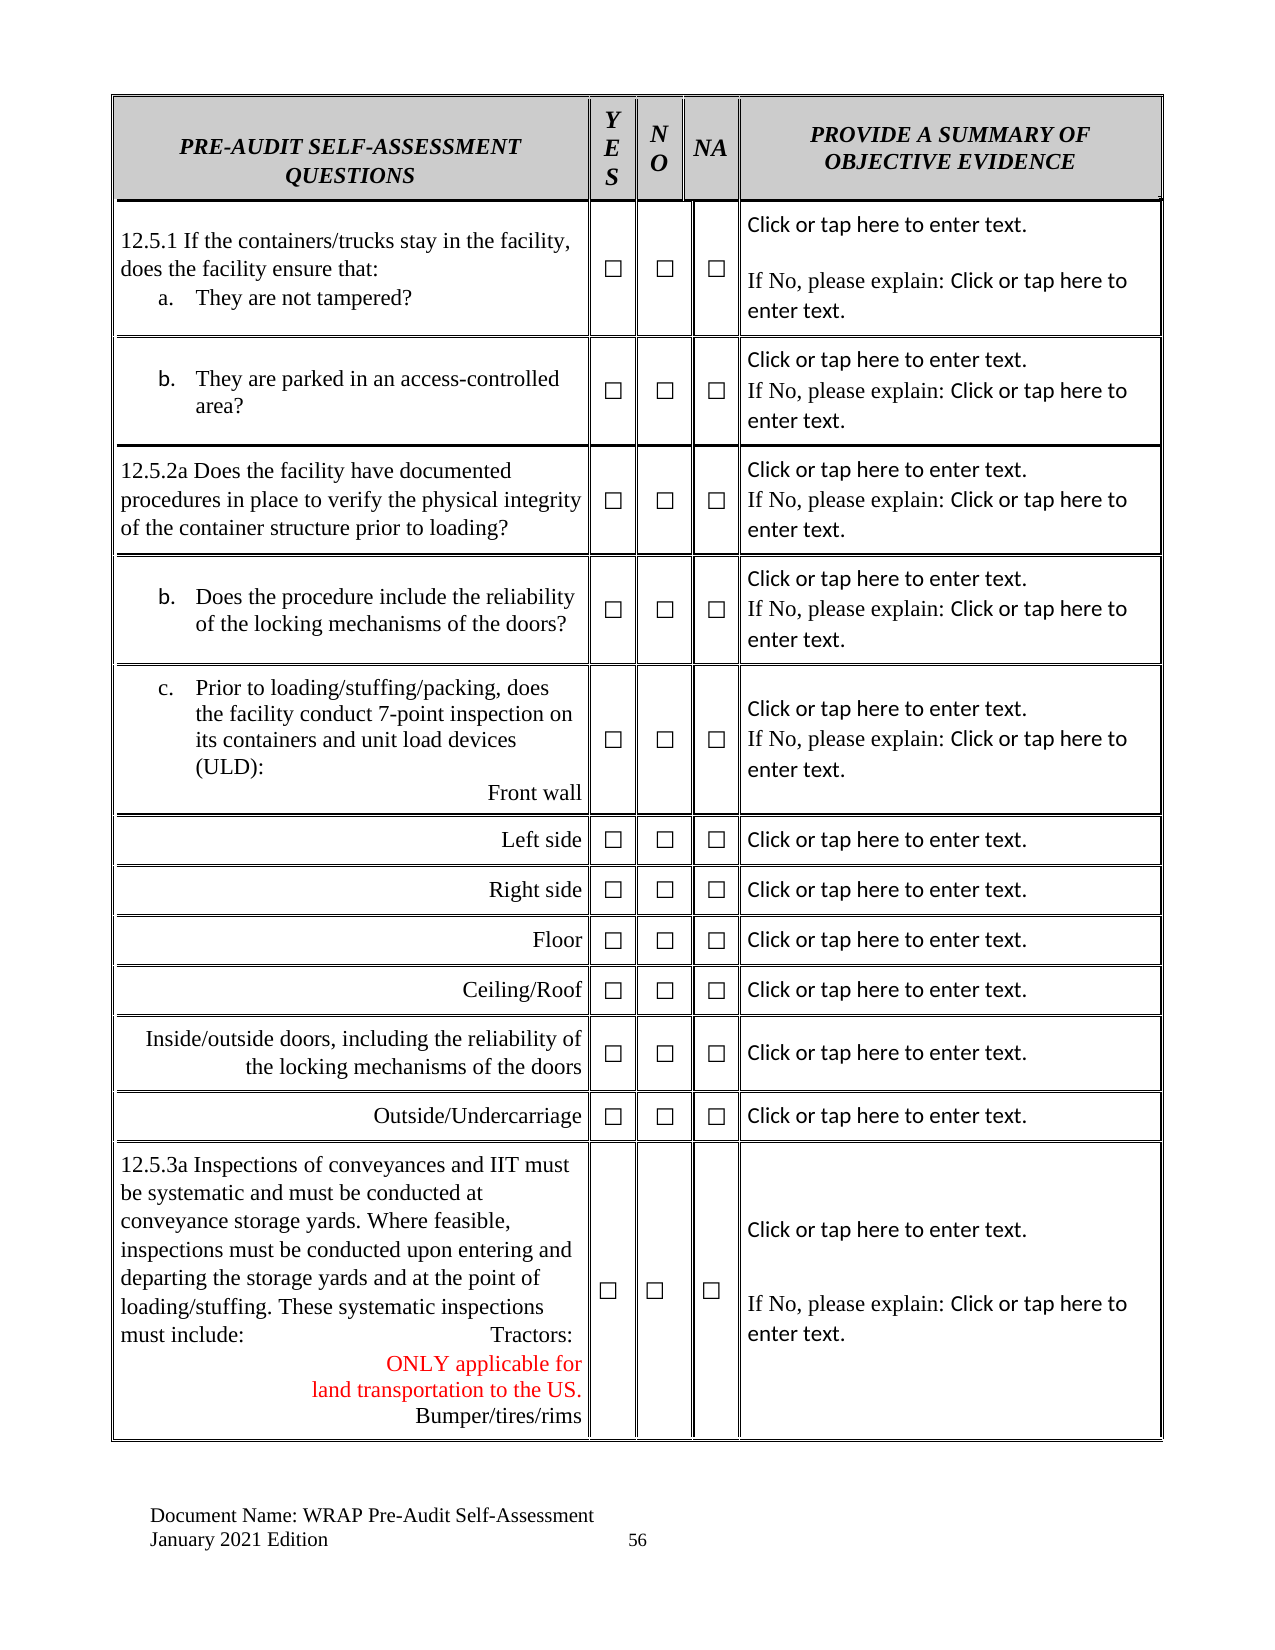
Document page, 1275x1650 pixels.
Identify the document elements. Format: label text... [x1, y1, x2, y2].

table_cell Right side [114, 864, 588, 913]
table_cell [638, 817, 691, 863]
table_cell [695, 967, 738, 1014]
table_cell [695, 1017, 738, 1089]
table_cell If No, please explain: [741, 666, 1160, 813]
table_cell [591, 666, 635, 813]
table_cell [741, 867, 1160, 913]
table_cell [638, 867, 691, 913]
table_cell [591, 967, 635, 1014]
table_cell [637, 1140, 693, 1439]
table_cell [638, 1017, 691, 1089]
table_cell Prior to loading/stuffing/packing, does the facility conduct 7-point inspection on its containers and unit load devices (ULD): Front wall [113, 663, 590, 813]
table_cell [695, 202, 738, 334]
table_cell [591, 447, 635, 553]
table_cell [695, 867, 738, 913]
table_cell [741, 1093, 1160, 1139]
table_cell [741, 1017, 1160, 1089]
table_cell [695, 557, 738, 663]
table_cell 12.5.2a Does the facility have documented procedures in place to verify the physical integrity of the container structure prior to loading? [114, 444, 588, 553]
table_cell 12.5.1 If the containers/trucks stay in the facility, does the facility ensure that: They are not tampered? [114, 199, 588, 334]
table_cell [695, 1093, 738, 1139]
table_cell [591, 557, 635, 663]
table_cell [695, 447, 738, 553]
table_cell [638, 202, 691, 334]
table_header NA [684, 97, 740, 199]
table_cell [638, 1093, 691, 1139]
table_cell [638, 967, 691, 1014]
table_cell Inside/outside doors, including the reliability of the locking mechanisms of the doors [113, 1014, 590, 1089]
table_header YES [590, 97, 637, 199]
table_cell [695, 338, 738, 444]
table_cell 12.5.3a Inspections of conveyances and IIT must be systematic and must be conducted at conveyance storage yards. Where feasible, inspections must be conducted upon entering and departing the storage yards and at the point of loading/stuffing. These systematic inspections must include: Tractors: ONLY applicable for land transportation to the US. Bumper/tires/rims [114, 1140, 590, 1439]
table_cell [693, 1143, 740, 1439]
table_cell Outside/Undercarriage [114, 1090, 588, 1139]
table_cell [695, 817, 738, 863]
table_cell [591, 817, 635, 863]
table_cell [590, 1143, 637, 1439]
table_header PRE-AUDIT SELF-ASSESSMENT QUESTIONS [114, 97, 590, 199]
table_cell [638, 447, 691, 553]
table_cell [591, 338, 635, 444]
table_cell Does the procedure include the reliability of the locking mechanisms of the doors? [114, 553, 588, 663]
table_cell Left side [114, 813, 588, 863]
table_cell [638, 338, 691, 444]
table_cell [638, 917, 691, 964]
table_cell [695, 917, 738, 964]
table_cell If No, please explain: [740, 1143, 1162, 1439]
table_cell [741, 817, 1160, 863]
table_cell If No, please explain: [741, 447, 1160, 553]
table_cell Ceiling/Roof [113, 964, 590, 1014]
table_cell [638, 557, 691, 663]
table_cell [741, 917, 1160, 964]
table_cell They are parked in an access-controlled area? [114, 335, 588, 444]
table_cell [741, 967, 1160, 1014]
table_cell [591, 1017, 635, 1089]
table_cell Floor [114, 914, 588, 964]
table_cell [591, 202, 635, 334]
table_cell If No, please explain: [741, 338, 1160, 444]
table_cell [591, 917, 635, 964]
table_cell [591, 867, 635, 913]
table_cell [638, 666, 691, 813]
table_cell [695, 666, 738, 813]
table_cell [591, 1093, 635, 1139]
table_header NO [637, 97, 683, 199]
table_cell If No, please explain: [741, 557, 1160, 663]
table_cell If No, please explain: [741, 202, 1160, 334]
table_header PROVIDE A SUMMARY OF OBJECTIVE EVIDENCE [740, 97, 1161, 199]
